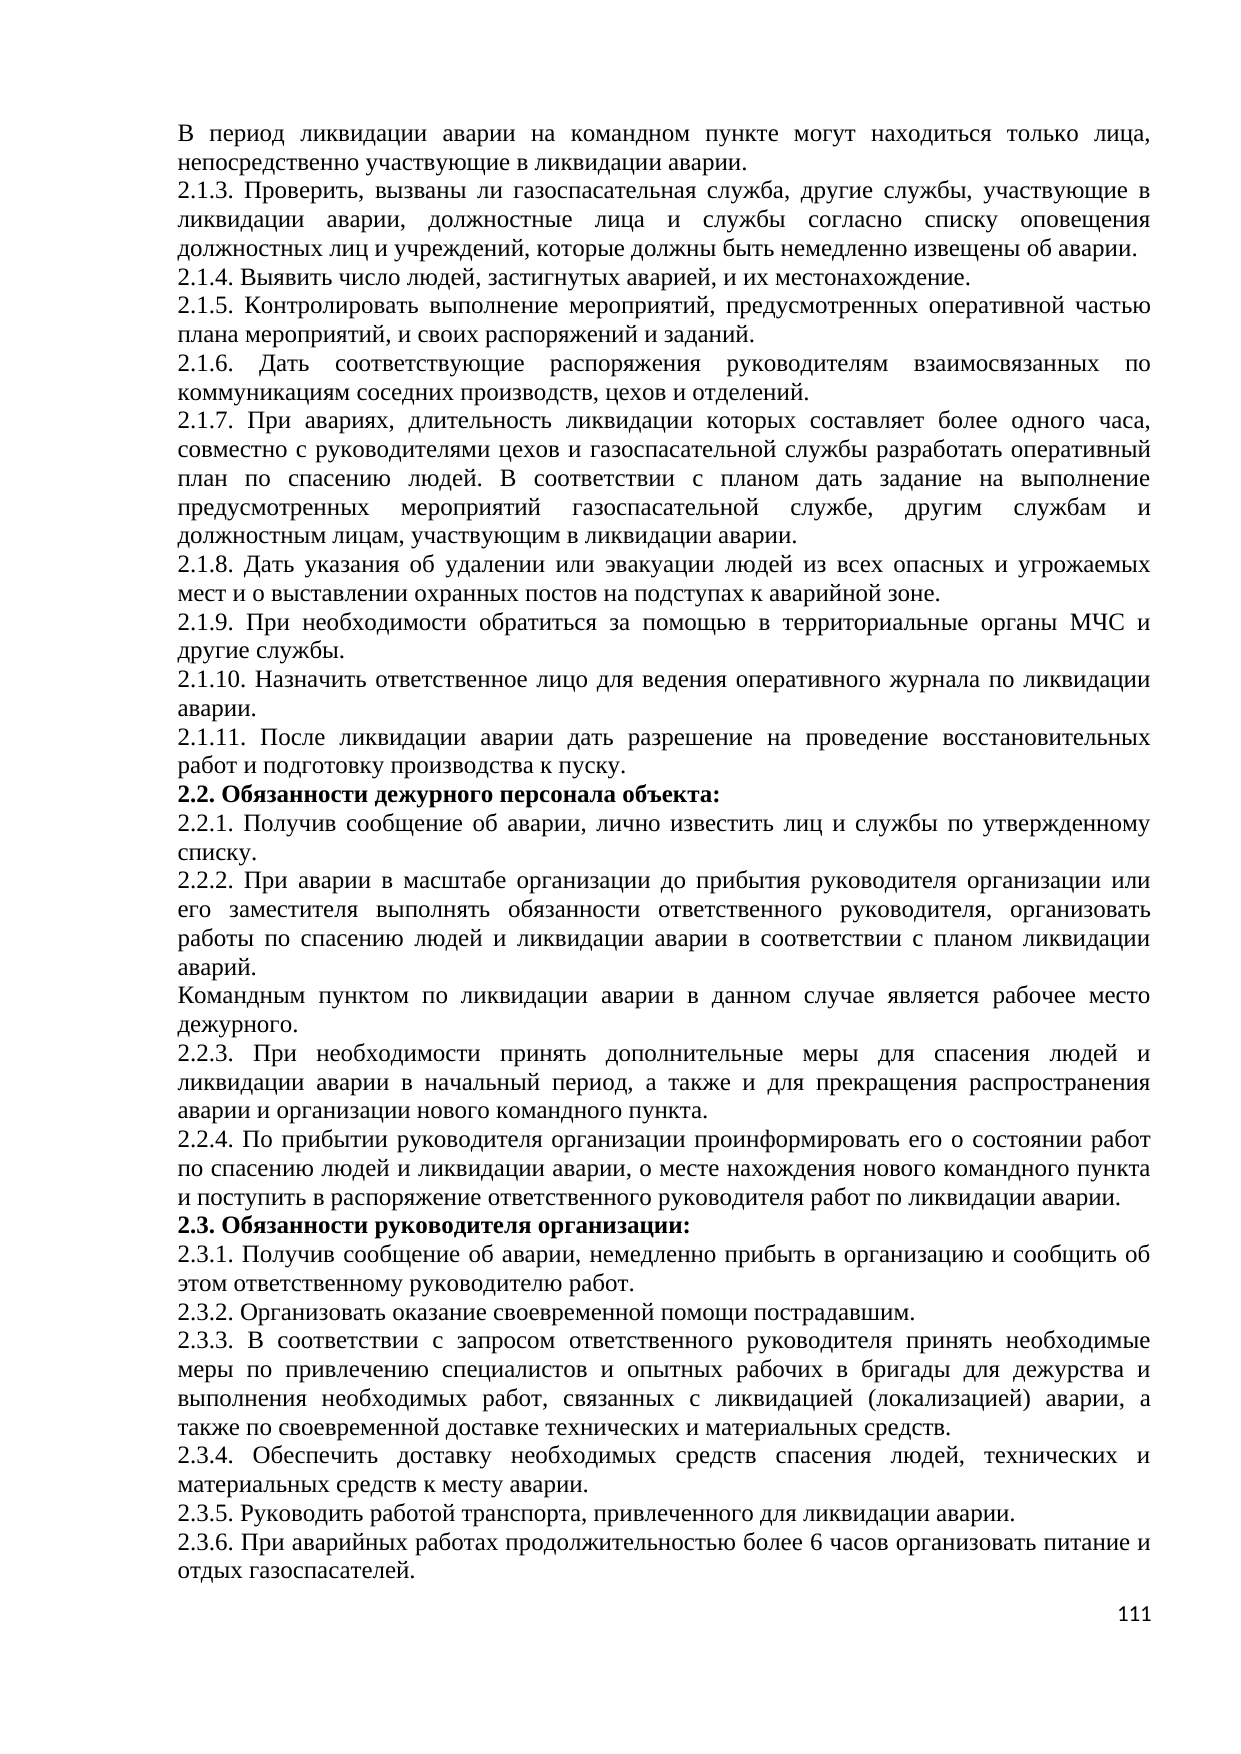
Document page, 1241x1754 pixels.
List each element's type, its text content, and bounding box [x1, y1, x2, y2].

text В период ликвидации аварии на командном пункте могут находиться только лица, непосредственно участвующие в ликвидации аварии. [177, 118, 1152, 176]
text 2.1.3. Проверить, вызваны ли газоспасательная служба, другие службы, участвующие в ликвидации аварии, должностные лица и службы согласно списку оповещения должностных лиц и учреждений, которые должны быть немедленно извещены об аварии. [177, 176, 1152, 262]
text 2.1.11. После ликвидации аварии дать разрешение на проведение восстановительных работ и подготовку производства к пуску. [177, 722, 1152, 779]
text 2.2.3. При необходимости принять дополнительные меры для спасения людей и ликвидации аварии в начальный период, а также и для прекращения распространения аварии и организации нового командного пункта. [177, 1038, 1152, 1124]
text 2.3.4. Обеспечить доставку необходимых средств спасения людей, технических и материальных средств к месту аварии. [177, 1441, 1152, 1498]
text 2.1.10. Назначить ответственное лицо для ведения оперативного журнала по ликвидации аварии. [177, 664, 1152, 722]
text 2.1.6. Дать соответствующие распоряжения руководителям взаимосвязанных по коммуникациям соседних производств, цехов и отделений. [177, 348, 1152, 406]
text 2.1.8. Дать указания об удалении или эвакуации людей из всех опасных и угрожаемых мест и о выставлении охранных постов на подступах к аварийной зоне. [177, 549, 1152, 607]
text 2.2.2. При аварии в масштабе организации до прибытия руководителя организации или его заместителя выполнять обязанности ответственного руководителя, организовать работы по спасению людей и ликвидации аварии в соответствии с планом ликвидации аварий. [177, 866, 1152, 981]
text 2.3. Обязанности руководителя организации: [177, 1211, 1152, 1239]
text 2.2.1. Получив сообщение об аварии, лично известить лиц и службы по утвержденному списку. [177, 808, 1152, 866]
text Командным пунктом по ликвидации аварии в данном случае является рабочее место дежурного. [177, 981, 1152, 1038]
text 2.2.4. По прибытии руководителя организации проинформировать его о состоянии работ по спасению людей и ликвидации аварии, о месте нахождения нового командного пункта и поступить в распоряжение ответственного руководителя работ по ликвидации аварии. [177, 1124, 1152, 1211]
text 2.3.6. При аварийных работах продолжительностью более 6 часов организовать питание и отдых газоспасателей. [177, 1527, 1152, 1584]
text 2.1.9. При необходимости обратиться за помощью в территориальные органы МЧС и другие службы. [177, 607, 1152, 664]
text 2.1.5. Контролировать выполнение мероприятий, предусмотренных оперативной частью плана мероприятий, и своих распоряжений и заданий. [177, 291, 1152, 348]
text 2.3.1. Получив сообщение об аварии, немедленно прибыть в организацию и сообщить об этом ответственному руководителю работ. [177, 1239, 1152, 1297]
text 2.3.3. В соответствии с запросом ответственного руководителя принять необходимые меры по привлечению специалистов и опытных рабочих в бригады для дежурства и выполнения необходимых работ, связанных с ликвидацией (локализацией) аварии, а также по своевременной доставке технических и материальных средств. [177, 1326, 1152, 1441]
text 2.3.5. Руководить работой транспорта, привлеченного для ликвидации аварии. [177, 1498, 1152, 1527]
text 2.3.2. Организовать оказание своевременной помощи пострадавшим. [177, 1297, 1152, 1326]
text 2.2. Обязанности дежурного персонала объекта: [177, 779, 1152, 808]
text 2.1.7. При авариях, длительность ликвидации которых составляет более одного часа, совместно с руководителями цехов и газоспасательной службы разработать оперативный план по спасению людей. В соответствии с планом дать задание на выполнение предусмотренных мероприятий газоспасательной службе, другим службам и должностным лицам, участвующим в ликвидации аварии. [177, 406, 1152, 549]
text 2.1.4. Выявить число людей, застигнутых аварией, и их местонахождение. [177, 262, 1152, 291]
